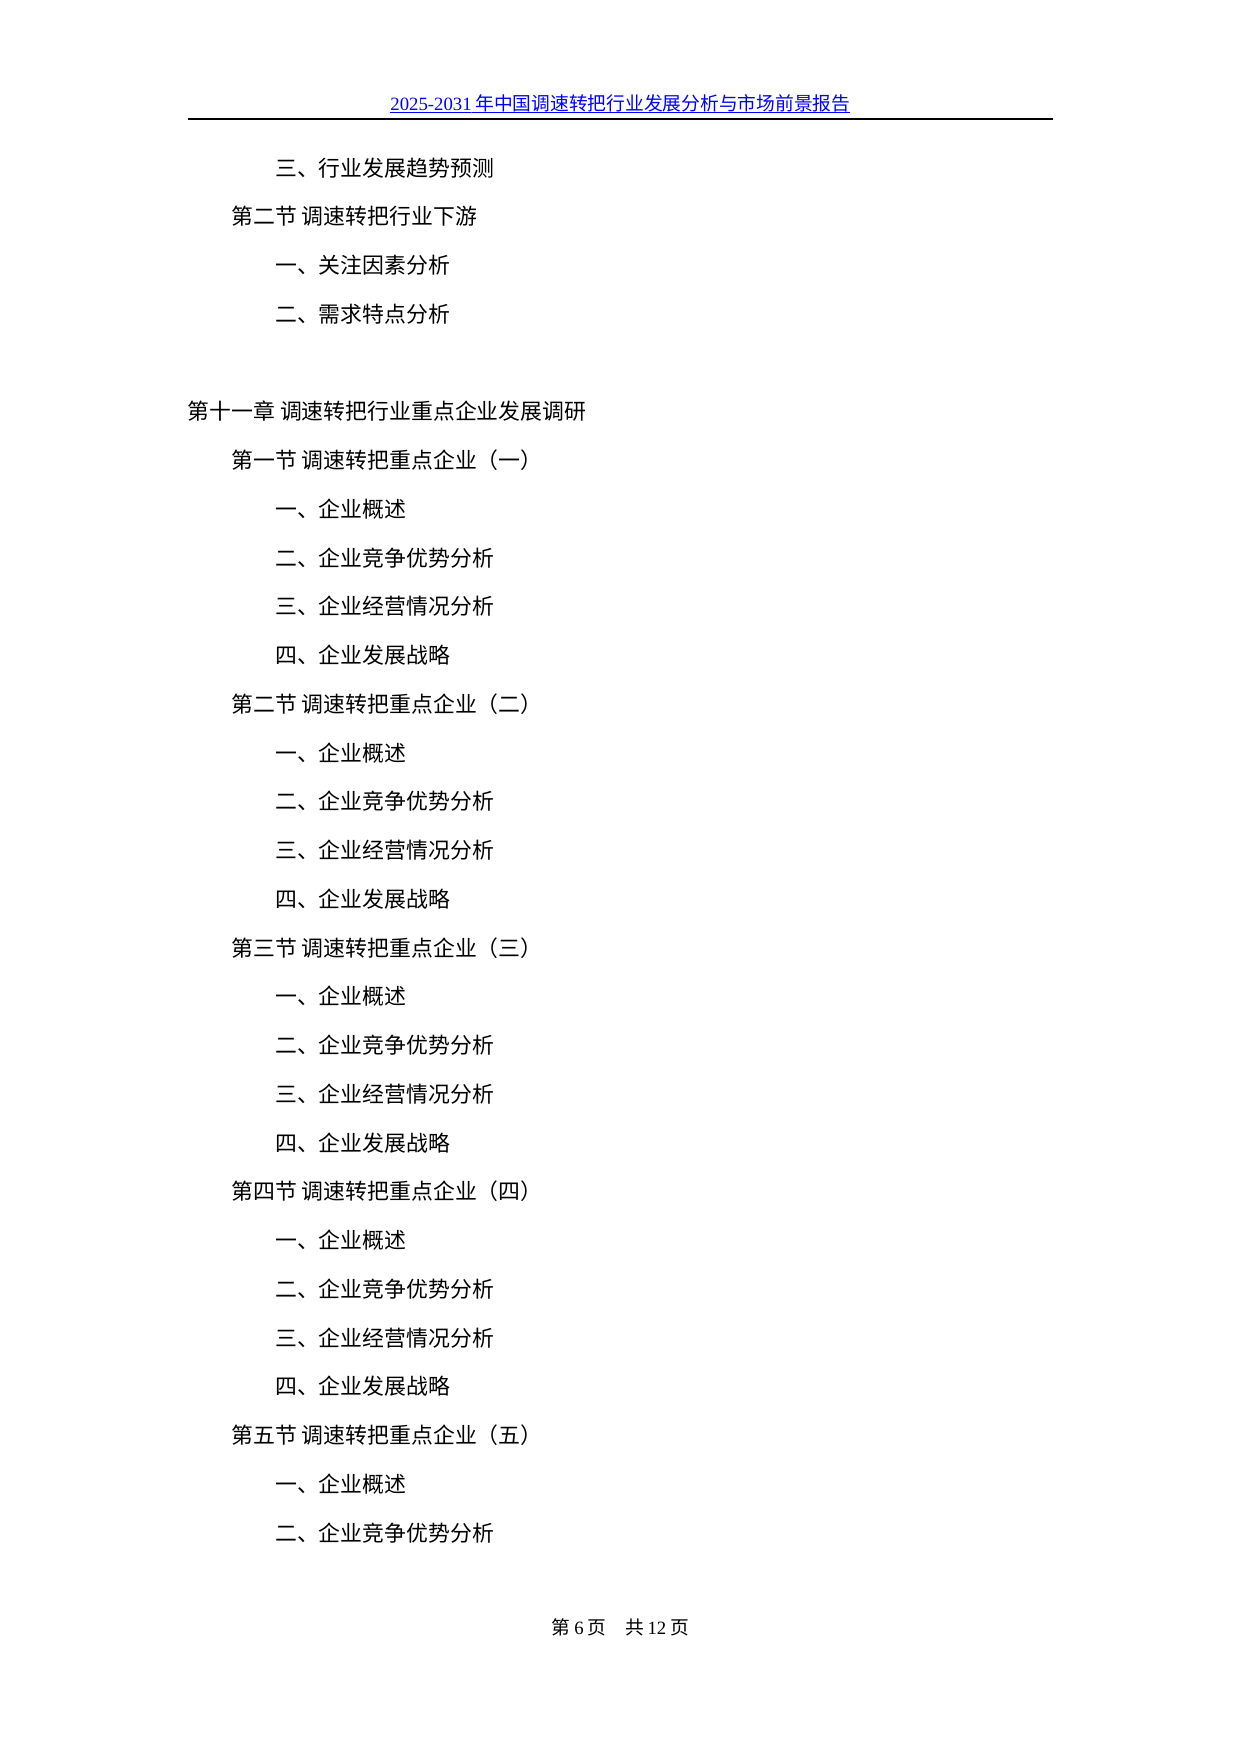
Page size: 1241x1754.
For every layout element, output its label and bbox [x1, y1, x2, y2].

text [187, 150, 1053, 1548]
